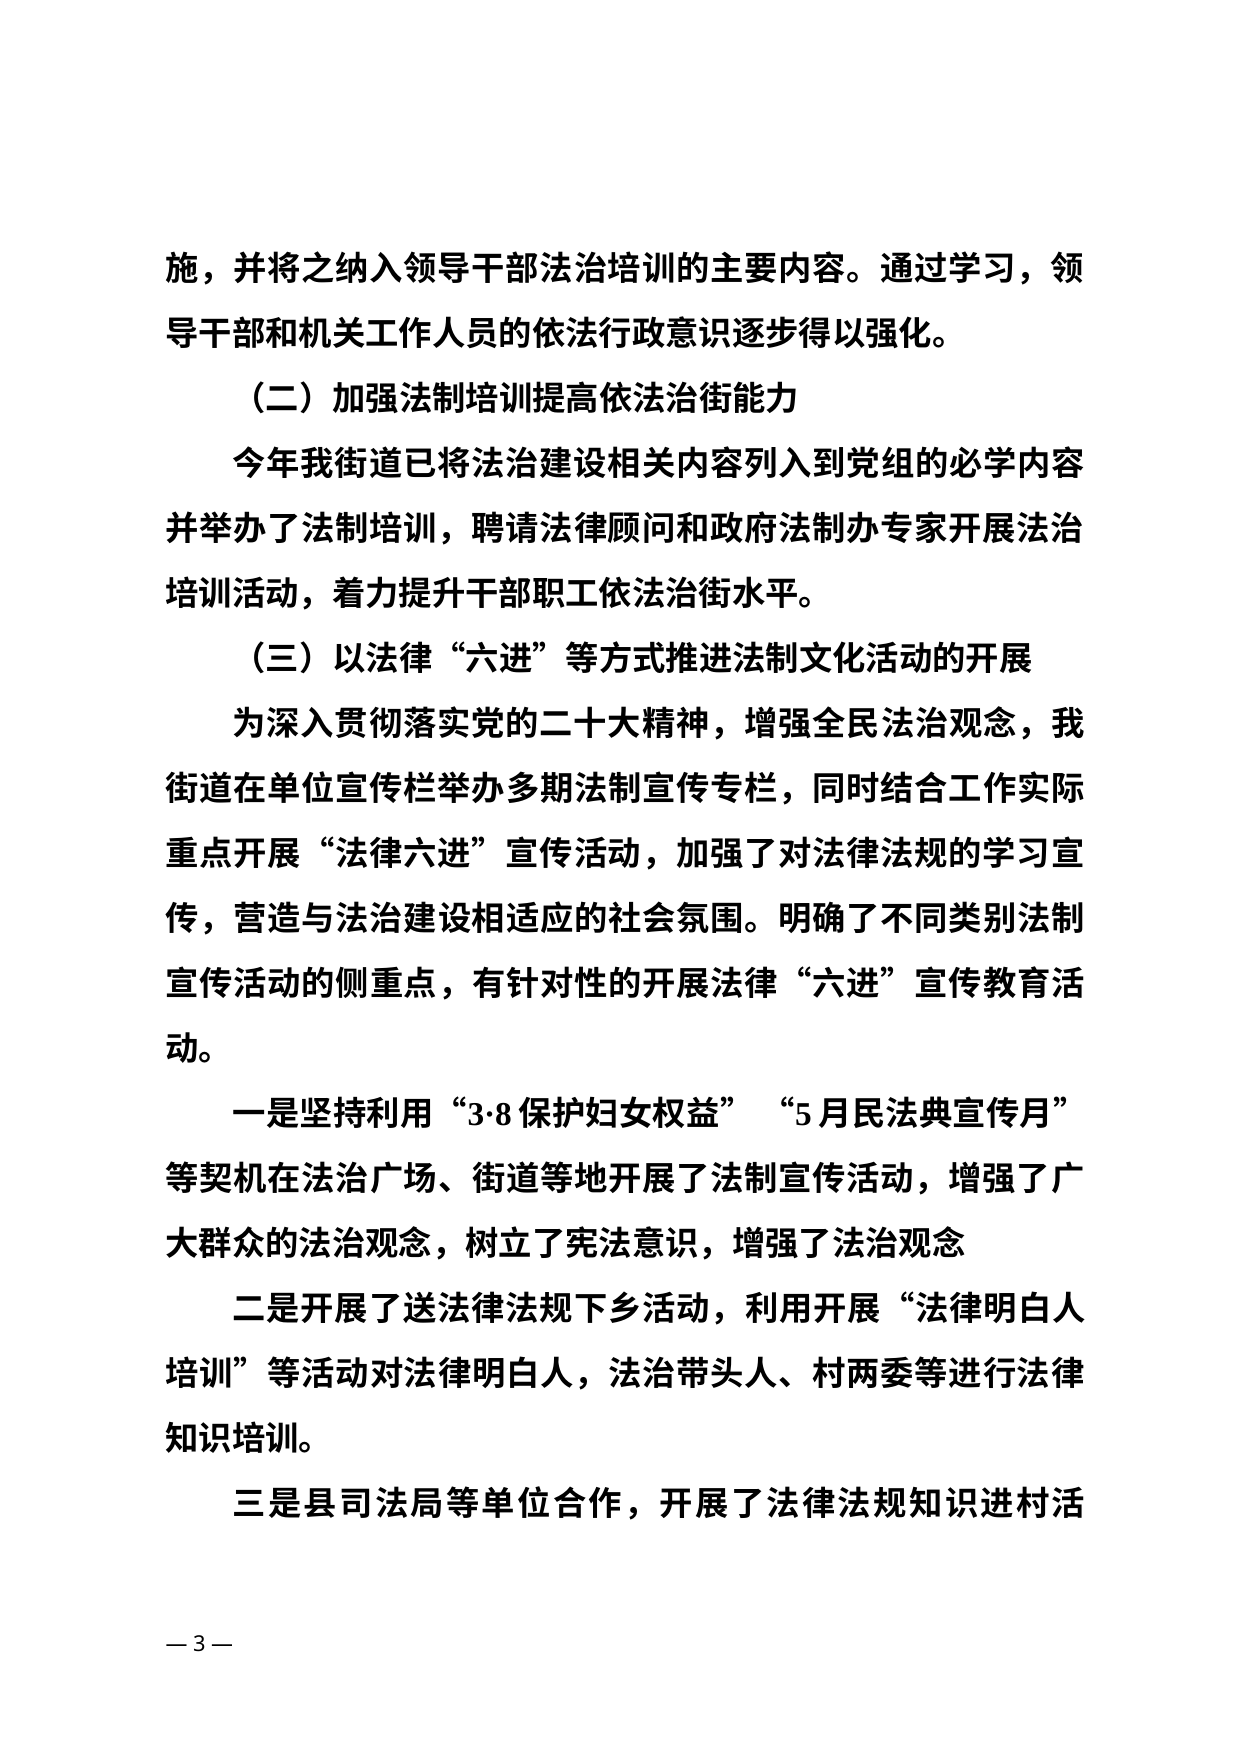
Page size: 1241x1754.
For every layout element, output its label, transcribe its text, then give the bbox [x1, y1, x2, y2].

text （二）加强法制培训提高依法治街能力 [165, 363, 1087, 428]
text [165, 1468, 1087, 1533]
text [165, 233, 1087, 363]
text （三）以法律“六进”等方式推进法制文化活动的开展 [165, 623, 1087, 688]
text 二是开展了送法律法规下乡活动，利用开展“法律明白人培训”等活动对法律明白人，法治带头人、村两委等进行法律知识培训。 [165, 1273, 1087, 1468]
text 为深入贯彻落实党的二十大精神，增强全民法治观念，我街道在单位宣传栏举办多期法制宣传专栏，同时结合工作实际重点开展“法律六进”宣传活动，加强了对法律法规的学习宣传，营造与法治建设相适应的社会氛围。明确了不同类别法制宣传活动的侧重点，有针对性的开展法律“六进”宣传教育活动。 [165, 688, 1087, 1078]
text 今年我街道已将法治建设相关内容列入到党组的必学内容并举办了法制培训，聘请法律顾问和政府法制办专家开展法治培训活动，着力提升干部职工依法治街水平。 [165, 428, 1087, 623]
text 一是坚持利用“3·8保护妇女权益” “5月民法典宣传月”等契机在法治广场、街道等地开展了法制宣传活动，增强了广大群众的法治观念，树立了宪法意识，增强了法治观念 [165, 1078, 1087, 1273]
